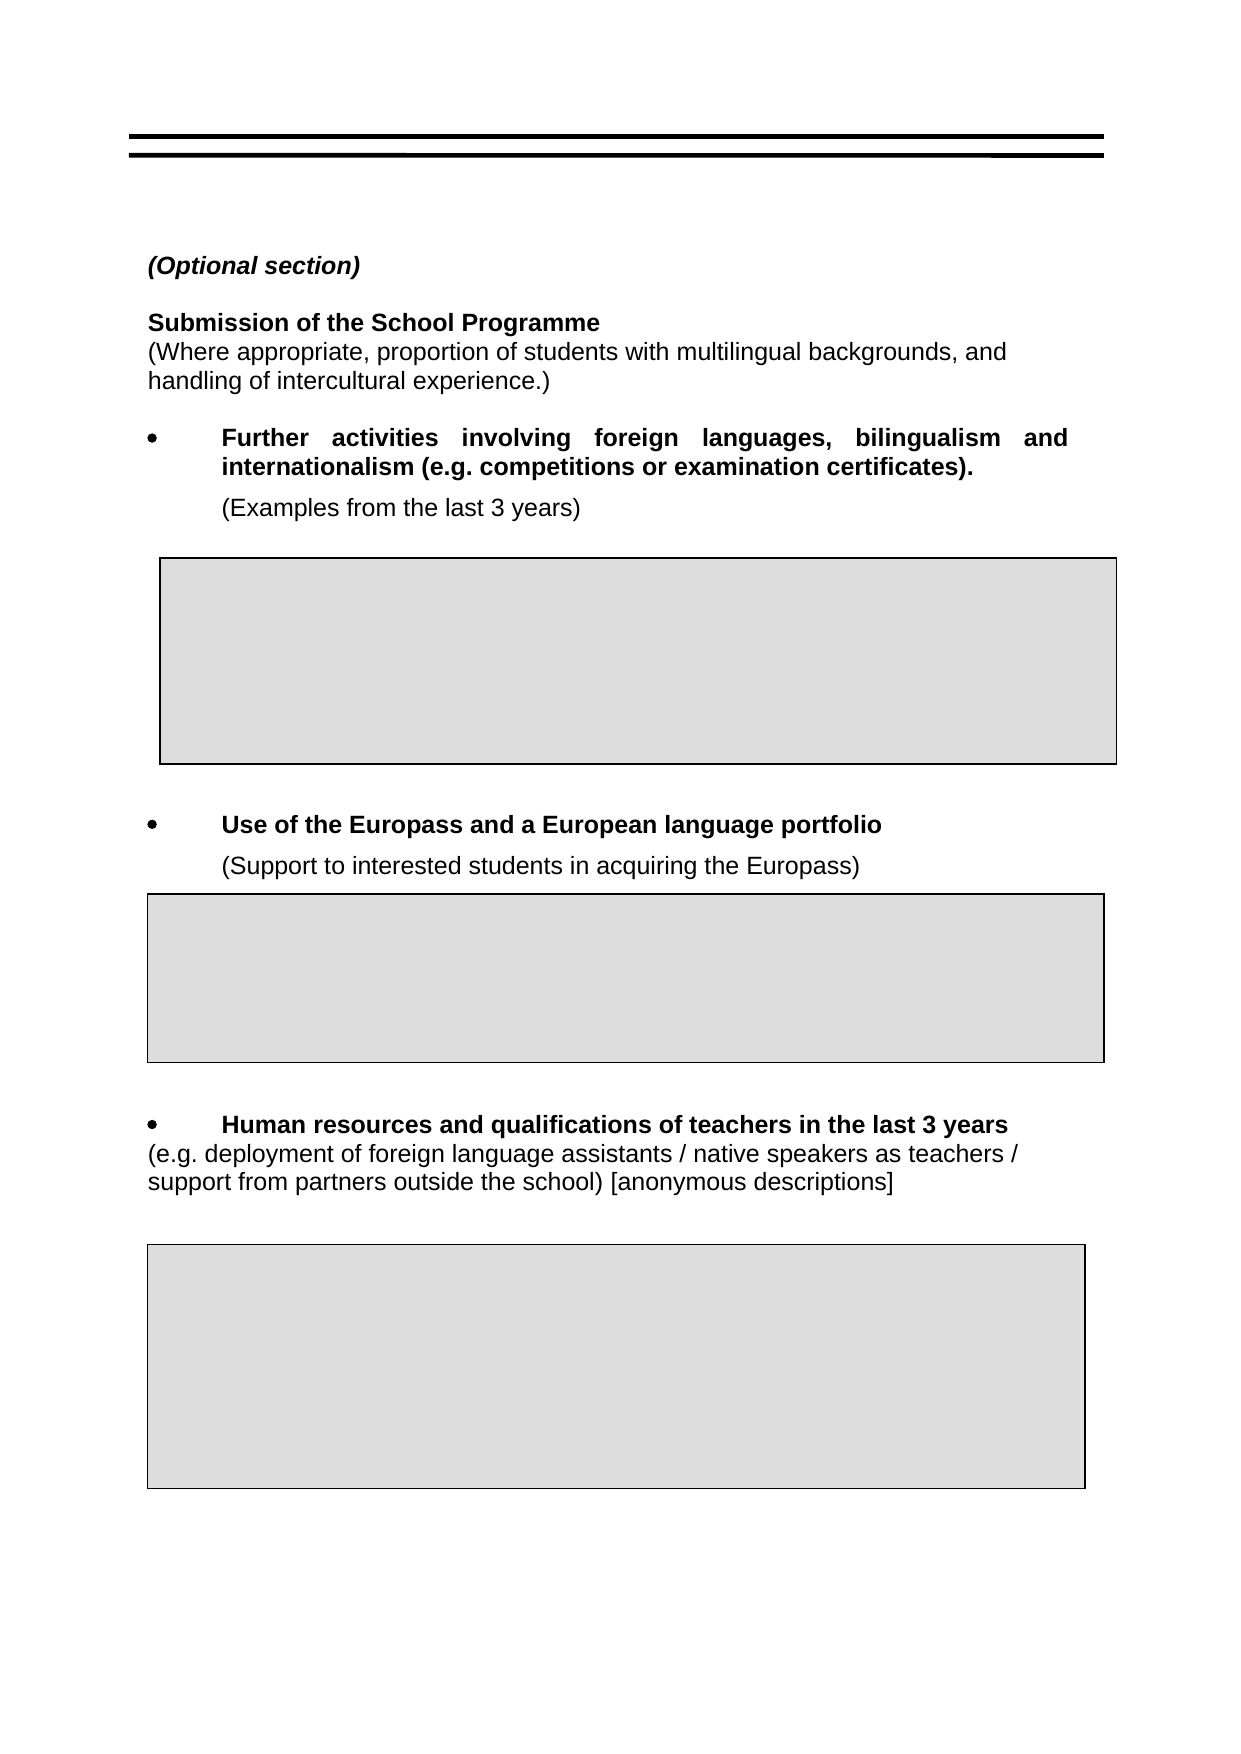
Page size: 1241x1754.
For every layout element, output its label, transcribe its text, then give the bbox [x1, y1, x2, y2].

text Submission of the School Programme [148, 308, 1093, 337]
list Further activities involving foreign languages, bilingualism and internationalism (e.g. competitions or examination certificates). [148, 423, 1093, 481]
text (Optional section) [148, 251, 1093, 279]
text (Support to interested students in acquiring the Europass) [148, 851, 1093, 880]
text (Where appropriate, proportion of students with multilingual backgrounds, and handling of intercultural experience.) [148, 337, 1093, 394]
list Use of the Europass and a European language portfolio [148, 810, 1093, 838]
list Human resources and qualifications of teachers in the last 3 years [148, 1110, 1093, 1139]
text (Examples from the last 3 years) [148, 493, 1093, 522]
text (e.g. deployment of foreign language assistants / native speakers as teachers / support from partners outside the school) [anonymous descriptions] [148, 1139, 1093, 1196]
